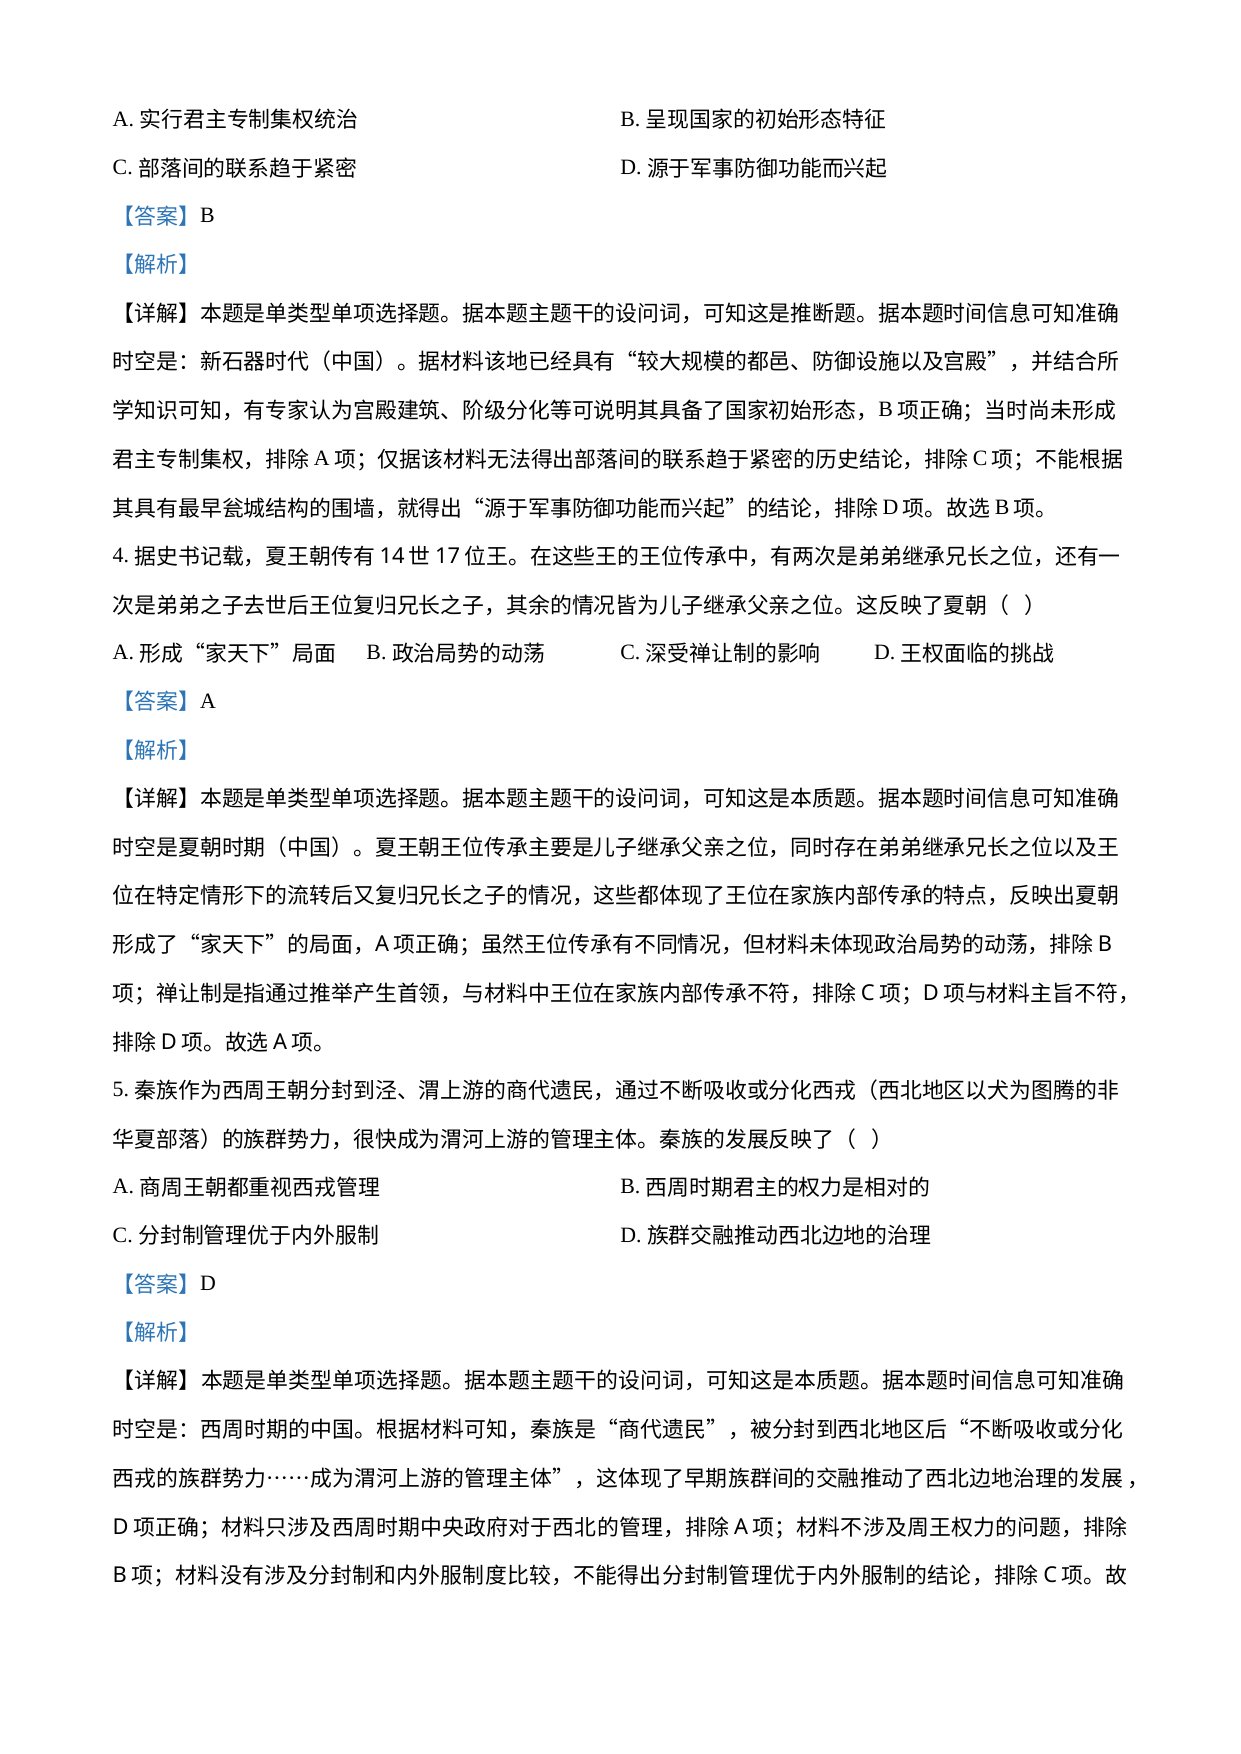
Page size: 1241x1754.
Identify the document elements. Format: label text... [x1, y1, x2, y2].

text 【解析】 [112, 1315, 1128, 1347]
text 【答案】D [112, 1266, 1128, 1299]
text 【详解】本题是单类型单项选择题。据本题主题干的设问词，可知这是本质题。据本题时间信息可知准确时空是夏朝时期（中国）。夏王朝王位传承主要是儿子继承父亲之位，同时存在弟弟继承兄长之位以及王位在特定情形下的流转后又复归兄长之子的情况，这些都体现了王位在家族内部传承的特点，反映出夏朝形成了“家天下”的局面，A项正确；虽然王位传承有不同情况，但材料未体现政治局势的动荡，排除B项；禅让制是指通过推举产生首领，与材料中王位在家族内部传承不符，排除C项；D项与材料主旨不符，排除D项。故选A项。 [112, 781, 1128, 1057]
text 【详解】本题是单类型单项选择题。据本题主题干的设问词，可知这是推断题。据本题时间信息可知准确时空是：新石器时代（中国）。据材料该地已经具有“较大规模的都邑、防御设施以及宫殿”，并结合所学知识可知，有专家认为宫殿建筑、阶级分化等可说明其具备了国家初始形态，B项正确；当时尚未形成君主专制集权，排除A项；仅据该材料无法得出部落间的联系趋于紧密的历史结论，排除C项；不能根据其具有最早瓮城结构的围墙，就得出“源于军事防御功能而兴起”的结论，排除D项。故选B项。 [112, 295, 1128, 523]
text 【解析】 [112, 247, 1128, 279]
text 【答案】A [112, 684, 1128, 716]
text A. 形成“家天下”局面 B. 政治局势的动荡 C. 深受禅让制的影响 D. 王权面临的挑战 [112, 636, 1128, 668]
text 【解析】 [112, 732, 1128, 765]
text 5. 秦族作为西周王朝分封到泾、渭上游的商代遗民，通过不断吸收或分化西戎（西北地区以犬为图腾的非华夏部落）的族群势力，很快成为渭河上游的管理主体。秦族的发展反映了（ ） [112, 1073, 1128, 1154]
text 4. 据史书记载，夏王朝传有14世17位王。在这些王的王位传承中，有两次是弟弟继承兄长之位，还有一次是弟弟之子去世后王位复归兄长之子，其余的情况皆为儿子继承父亲之位。这反映了夏朝（ ） [112, 538, 1128, 620]
text A. 商周王朝都重视西戎管理 B. 西周时期君主的权力是相对的 [112, 1170, 1128, 1202]
text C. 部落间的联系趋于紧密 D. 源于军事防御功能而兴起 [112, 150, 1128, 183]
text A. 实行君主专制集权统治 B. 呈现国家的初始形态特征 [112, 102, 1128, 134]
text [112, 1363, 1128, 1591]
text 【答案】B [112, 198, 1128, 231]
text C. 分封制管理优于内外服制 D. 族群交融推动西北边地的治理 [112, 1218, 1128, 1251]
